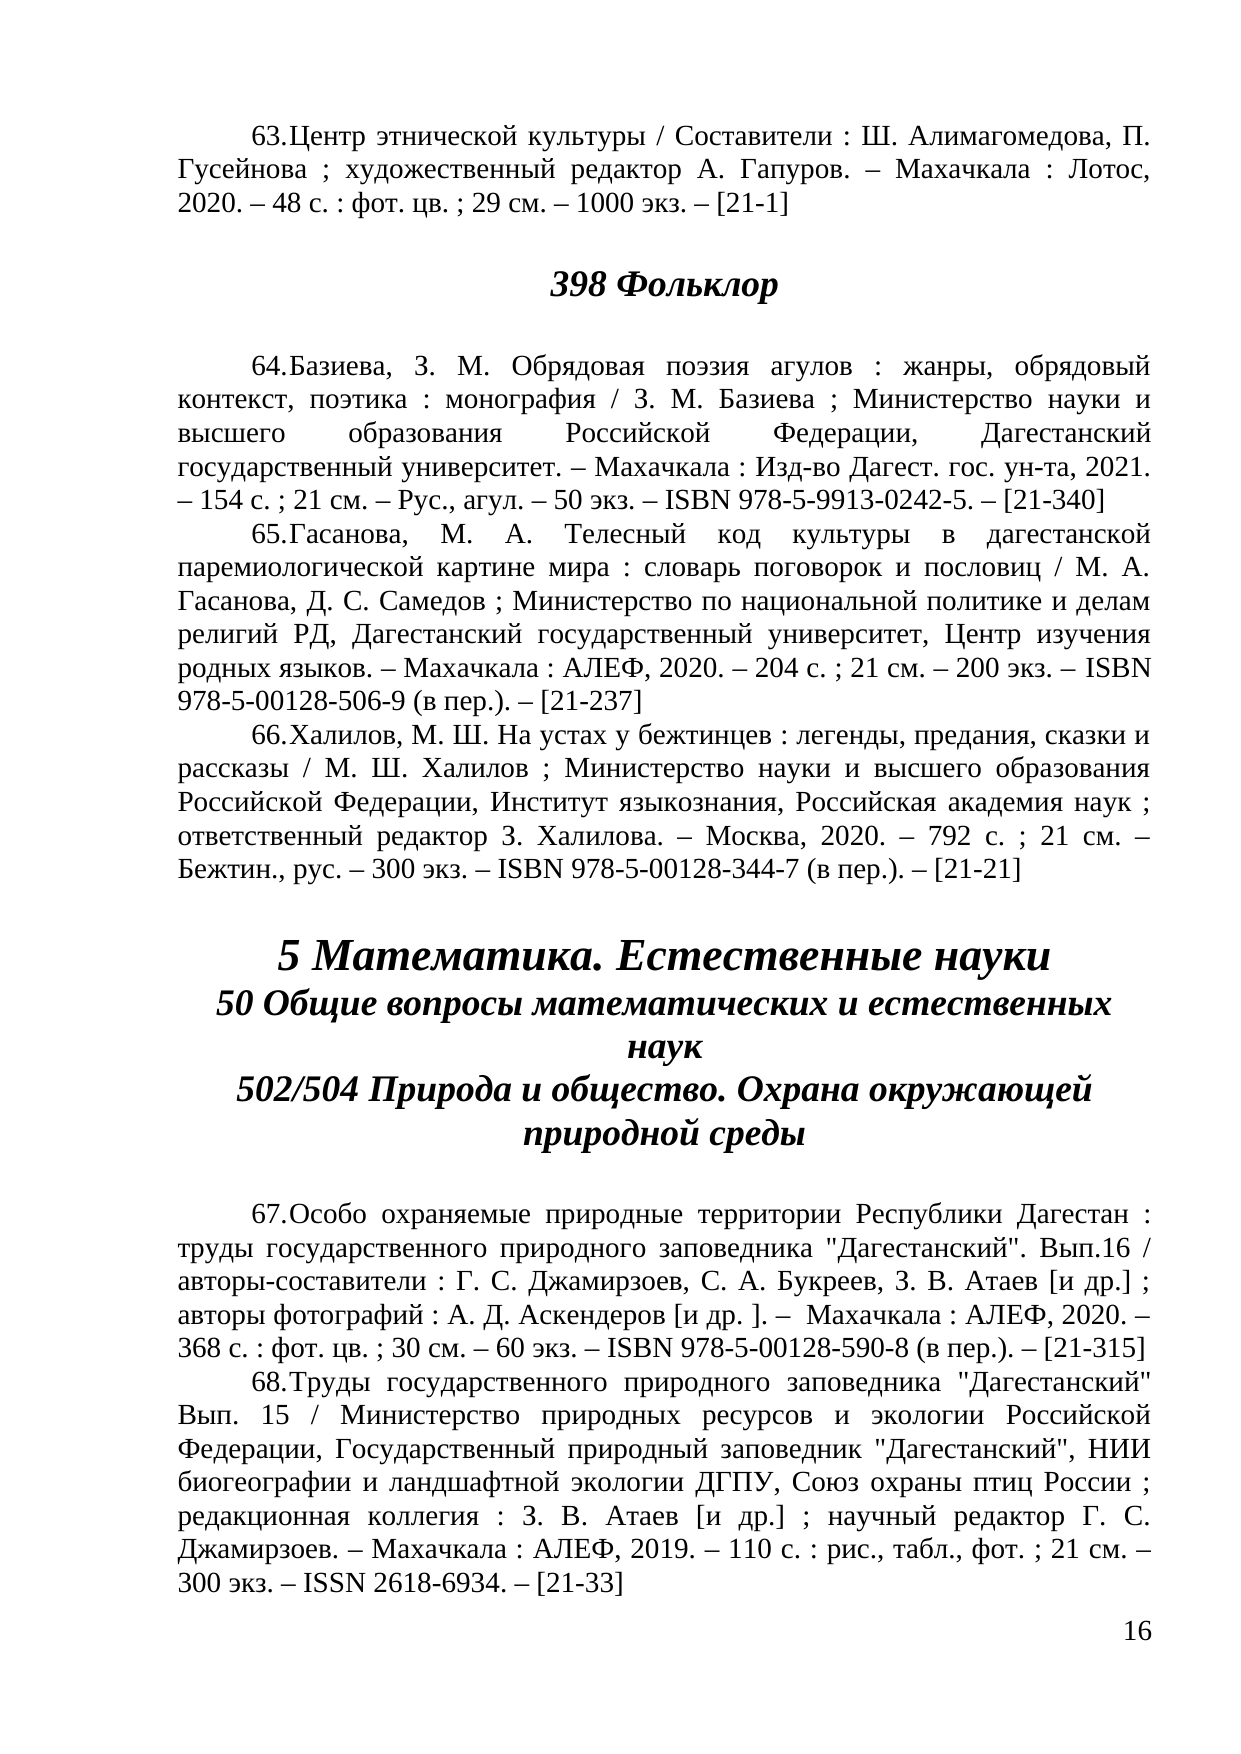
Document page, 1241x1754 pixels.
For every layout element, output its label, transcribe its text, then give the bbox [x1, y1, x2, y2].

text Особо охраняемые природные территории Республики Дагестан : труды государственного природного заповедника "Дагестанский". Вып.16 / авторы-составители : Г. С. Джамирзоев, С. А. Букреев, З. В. Атаев [и др.] ; авторы фотографий : А. Д. Аскендеров [и др. ]. – Махачкала : АЛЕФ, 2020. – 368 с. : фот. цв. ; 30 см. – 60 экз. – ISBN 978-5-00128-590-8 (в пер.). – [21-315] [177, 1196, 1152, 1364]
text Халилов, М. Ш. На устах у бежтинцев : легенды, предания, сказки и рассказы / М. Ш. Халилов ; Министерство науки и высшего образования Российской Федерации, Институт языкознания, Российская академия наук ; ответственный редактор З. Халилова. – Москва, 2020. – 792 с. ; 21 см. – Бежтин., рус. – 300 экз. – ISBN 978-5-00128-344-7 (в пер.). – [21-21] [177, 717, 1152, 885]
text Базиева, З. М. Обрядовая поэзия агулов : жанры, обрядовый контекст, поэтика : монография / З. М. Базиева ; Министерство науки и высшего образования Российской Федерации, Дагестанский государственный университет. – Махачкала : Изд-во Дагест. гос. ун-та, 2021. – 154 с. ; 21 см. – Рус., агул. – 50 экз. – ISBN 978-5-9913-0242-5. – [21-340] [177, 348, 1152, 516]
text 50 Общие вопросы математических и естественных [177, 981, 1152, 1024]
text 398 Фольклор [177, 262, 1152, 305]
text 5 Математика. Естественные науки [177, 928, 1152, 981]
text наук [177, 1024, 1152, 1067]
text Центр этнической культуры / Составители : Ш. Алимагомедова, П. Гусейнова ; художественный редактор А. Гапуров. – Махачкала : Лотос, 2020. – 48 с. : фот. цв. ; 29 см. – 1000 экз. – [21-1] [177, 118, 1152, 219]
text 502/504 Природа и общество. Охрана окружающей природной среды [177, 1067, 1152, 1153]
text Труды государственного природного заповедника "Дагестанский" Вып. 15 / Министерство природных ресурсов и экологии Российской Федерации, Государственный природный заповедник "Дагестанский", НИИ биогеографии и ландшафтной экологии ДГПУ, Союз охраны птиц России ; редакционная коллегия : З. В. Атаев [и др.] ; научный редактор Г. С. Джамирзоев. – Махачкала : АЛЕФ, 2019. – 110 с. : рис., табл., фот. ; 21 см. – 300 экз. – ISSN 2618-6934. – [21-33] [177, 1364, 1152, 1599]
text Гасанова, М. А. Телесный код культуры в дагестанской паремиологической картине мира : словарь поговорок и пословиц / М. А. Гасанова, Д. С. Самедов ; Министерство по национальной политике и делам религий РД, Дагестанский государственный университет, Центр изучения родных языков. – Махачкала : АЛЕФ, 2020. – 204 с. ; 21 см. – 200 экз. – ISBN 978-5-00128-506-9 (в пер.). – [21-237] [177, 516, 1152, 717]
